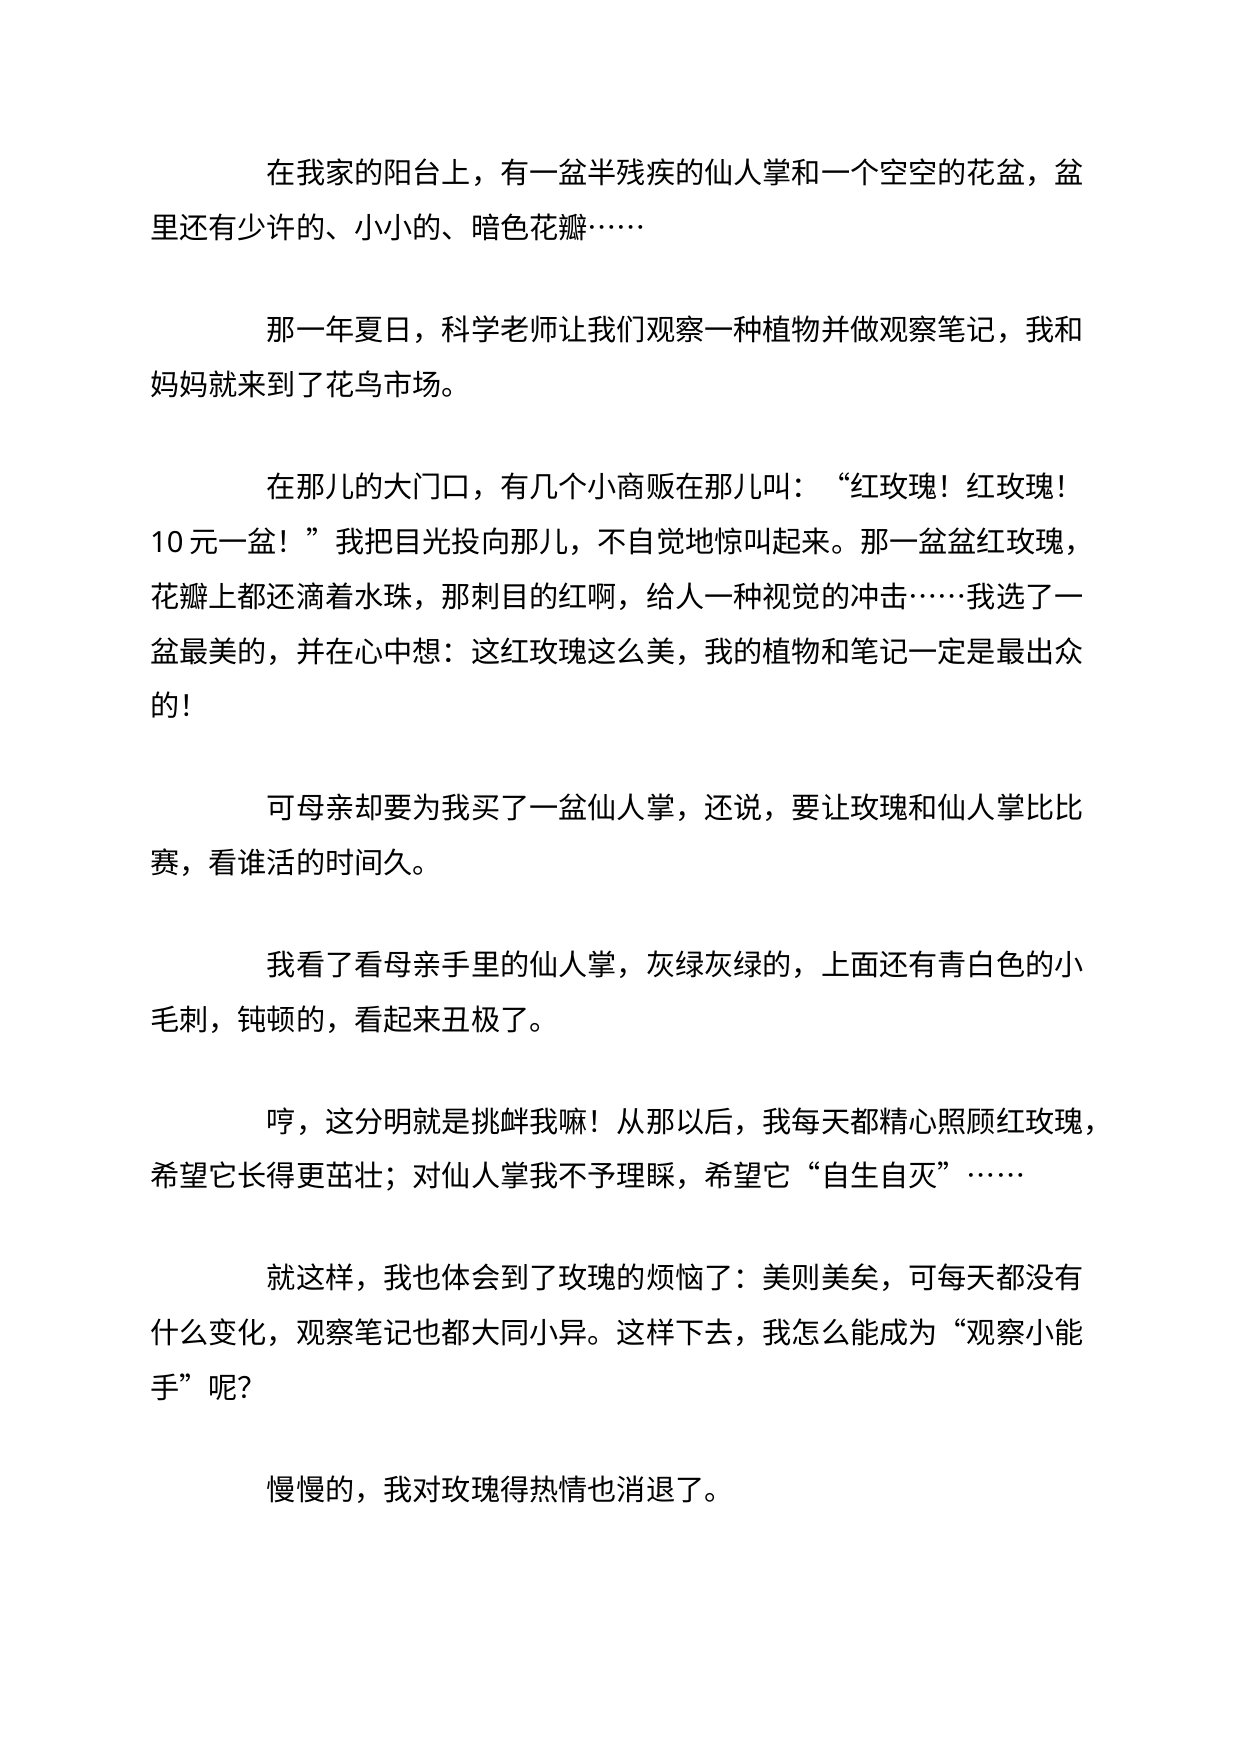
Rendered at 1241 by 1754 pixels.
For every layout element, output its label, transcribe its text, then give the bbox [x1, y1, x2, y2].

text 在我家的阳台上，有一盆半残疾的仙人掌和一个空空的花盆，盆里还有少许的、小小的、暗色花瓣…… [150, 150, 1090, 247]
text 哼，这分明就是挑衅我嘛！从那以后，我每天都精心照顾红玫瑰，希望它长得更茁壮；对仙人掌我不予理睬，希望它“自生自灭”…… [150, 1098, 1090, 1195]
text 可母亲却要为我买了一盆仙人掌，还说，要让玫瑰和仙人掌比比赛，看谁活的时间久。 [150, 785, 1090, 882]
text 我看了看母亲手里的仙人掌，灰绿灰绿的，上面还有青白色的小毛刺，钝顿的，看起来丑极了。 [150, 941, 1090, 1039]
text 慢慢的，我对玫瑰得热情也消退了。 [150, 1466, 1090, 1509]
text 那一年夏日，科学老师让我们观察一种植物并做观察笔记，我和妈妈就来到了花鸟市场。 [150, 307, 1090, 404]
text 就这样，我也体会到了玫瑰的烦恼了：美则美矣，可每天都没有什么变化，观察笔记也都大同小异。这样下去，我怎么能成为“观察小能手”呢？ [150, 1255, 1090, 1407]
text 在那儿的大门口，有几个小商贩在那儿叫：“红玫瑰！红玫瑰！10元一盆！”我把目光投向那儿，不自觉地惊叫起来。那一盆盆红玫瑰，花瓣上都还滴着水珠，那刺目的红啊，给人一种视觉的冲击……我选了一盆最美的，并在心中想：这红玫瑰这么美，我的植物和笔记一定是最出众的！ [150, 463, 1090, 725]
